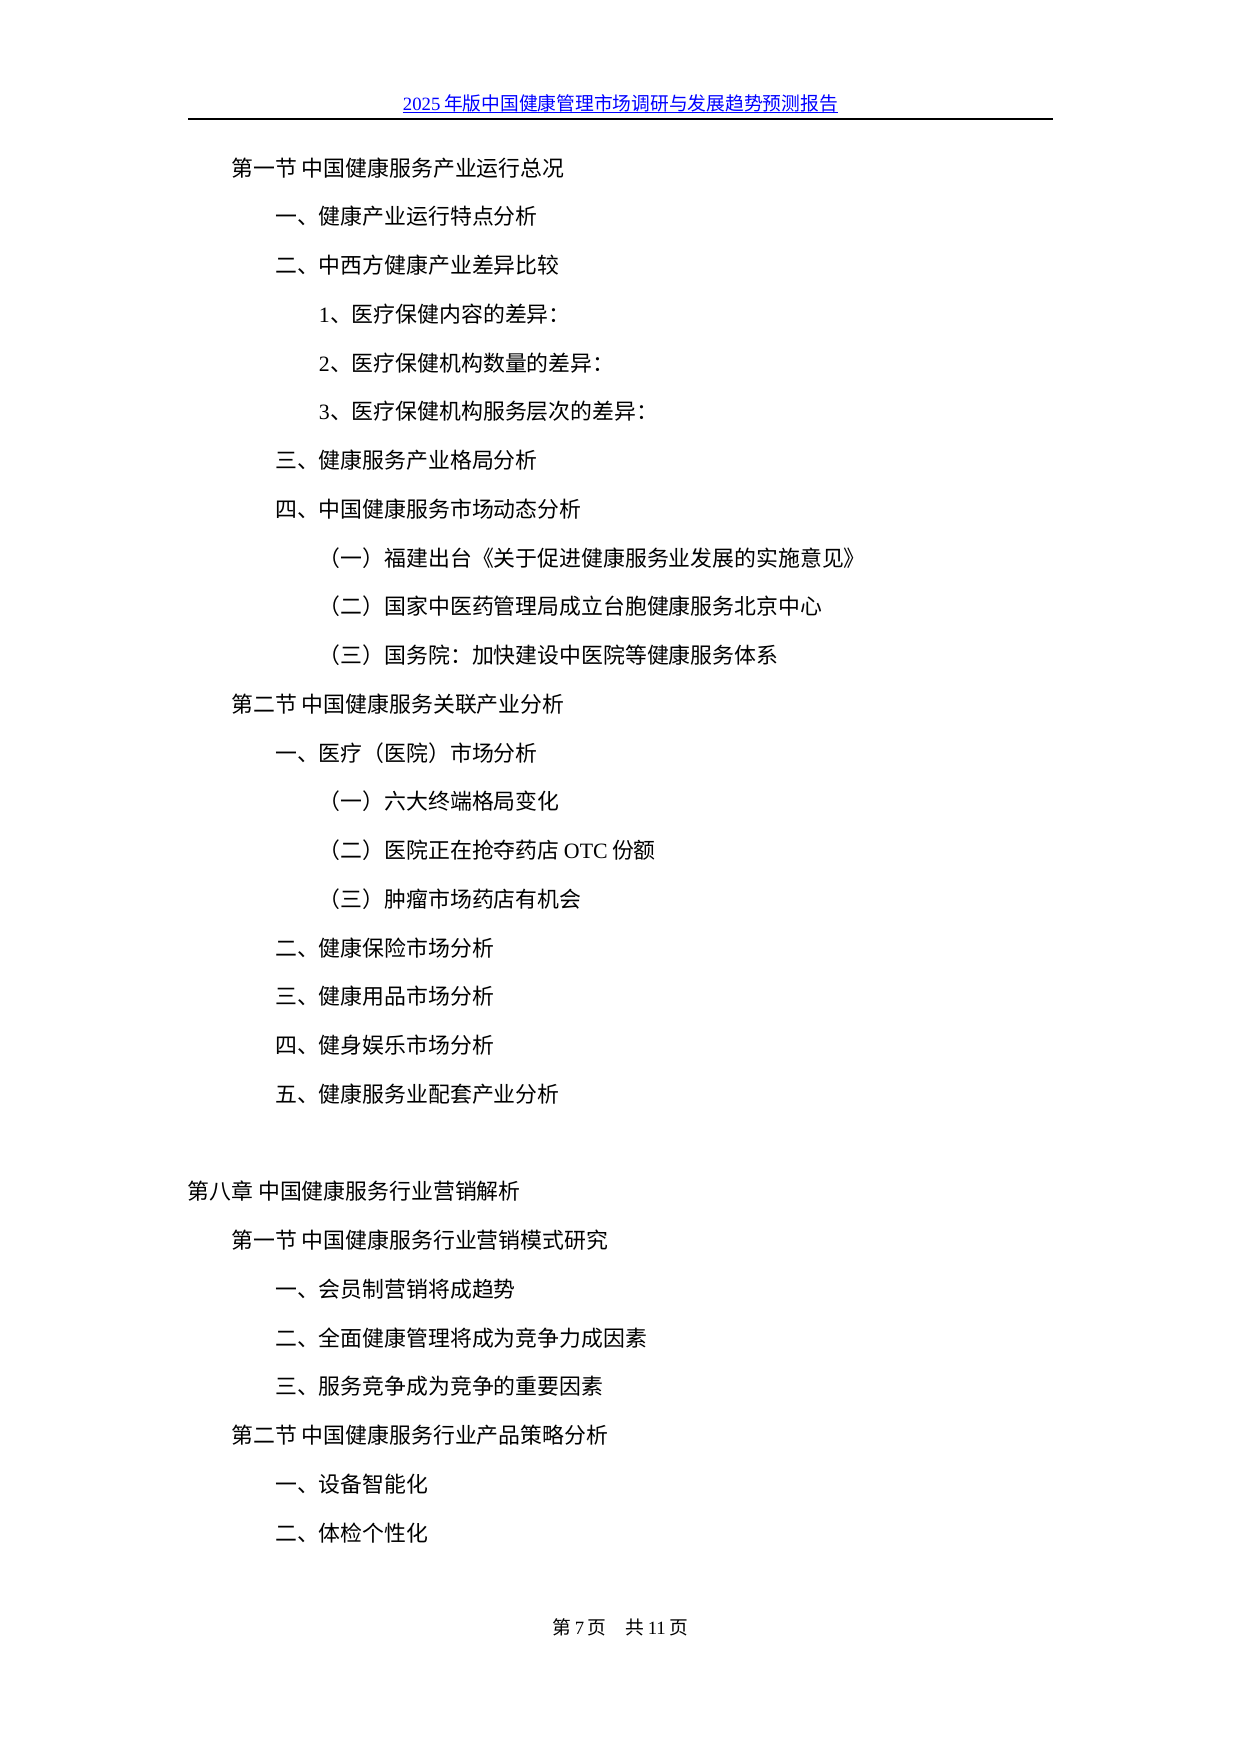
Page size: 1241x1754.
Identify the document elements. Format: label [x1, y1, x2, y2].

text [187, 150, 1053, 1548]
